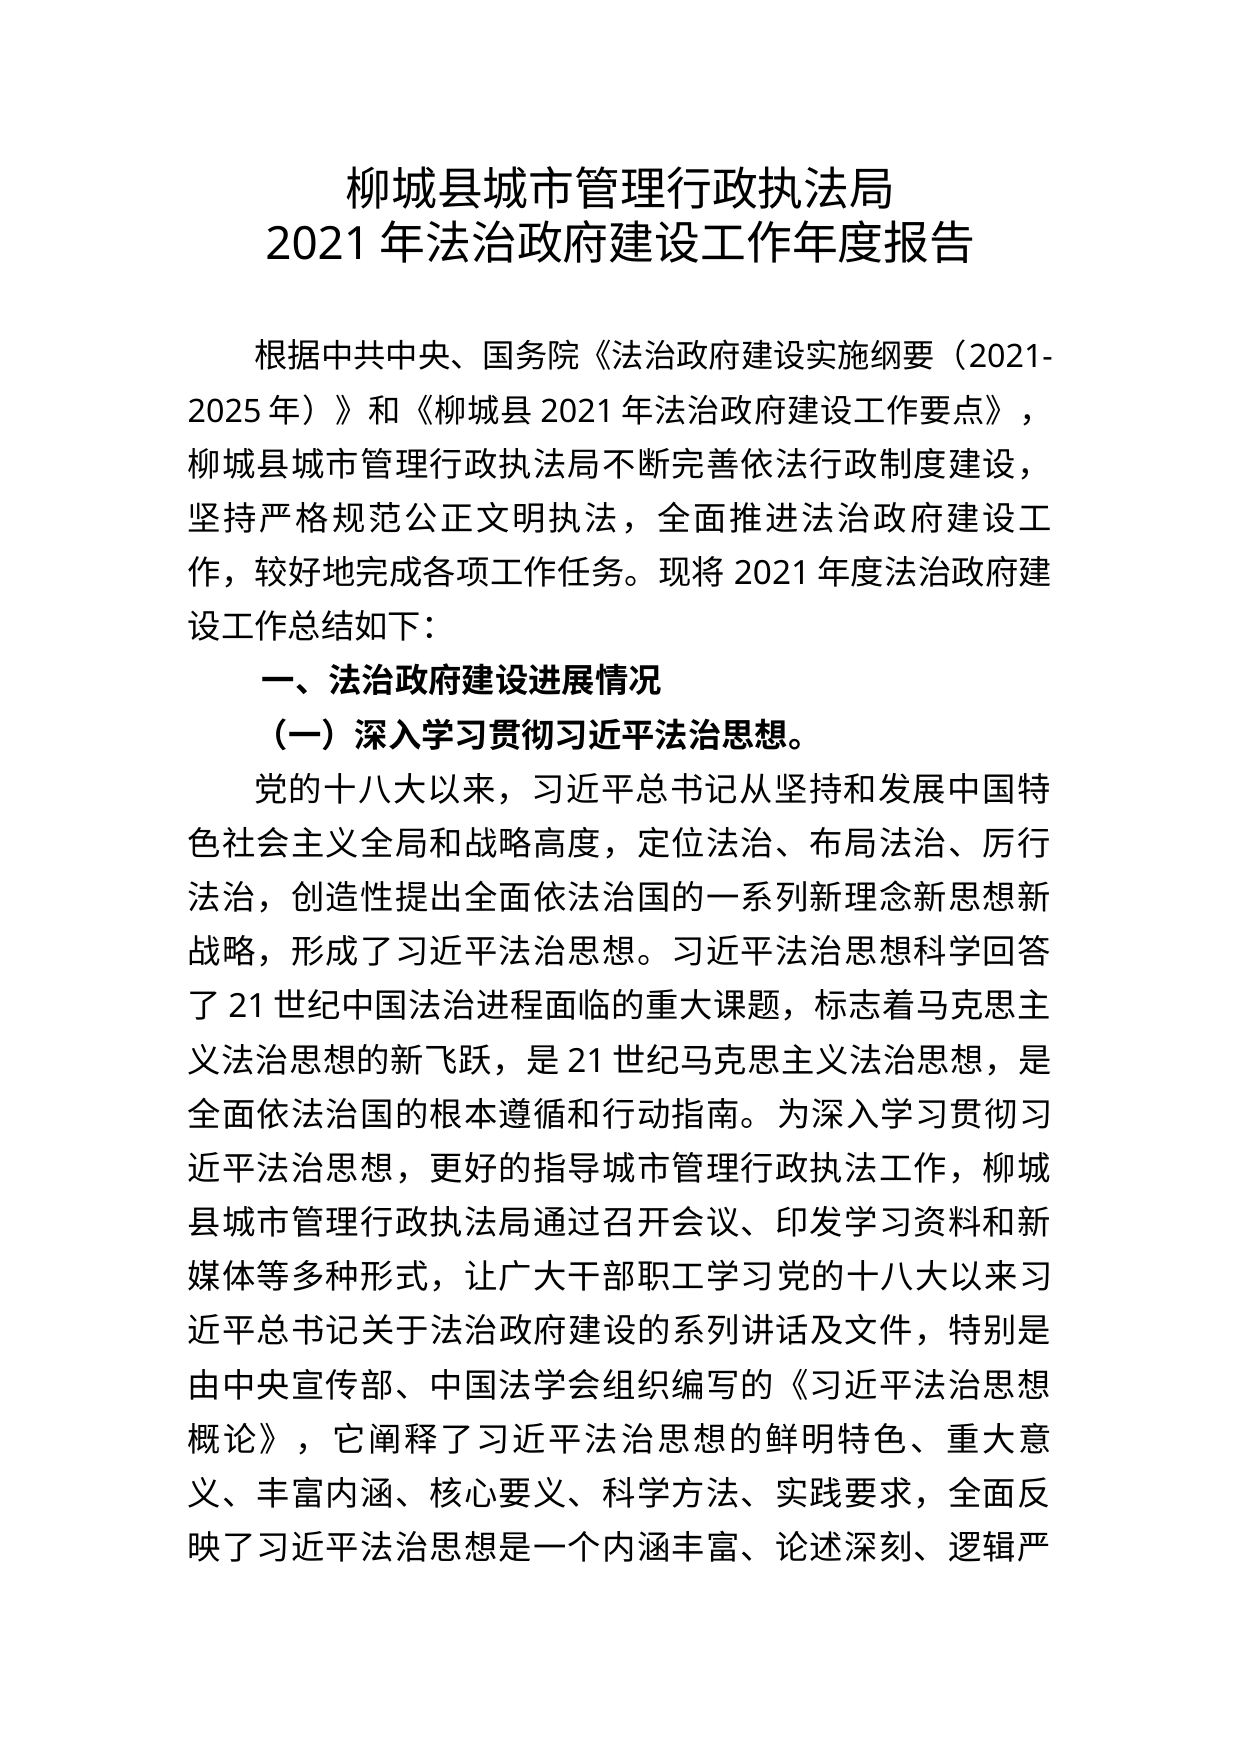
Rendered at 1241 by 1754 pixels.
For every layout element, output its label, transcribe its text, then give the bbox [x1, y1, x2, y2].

text 根据中共中央、国务院《法治政府建设实施纲要（2021-2025年）》和《柳城县2021年法治政府建设工作要点》，柳城县城市管理行政执法局不断完善依法行政制度建设，坚持严格规范公正文明执法，全面推进法治政府建设工作，较好地完成各项工作任务。现将2021年度法治政府建设工作总结如下： [187, 324, 1053, 649]
text 2021年法治政府建设工作年度报告 [187, 216, 1053, 270]
text 柳城县城市管理行政执法局 [187, 162, 1053, 216]
list （一）深入学习贯彻习近平法治思想。 [187, 704, 1053, 758]
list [187, 758, 1053, 1570]
list 法治政府建设进展情况 [188, 649, 1053, 704]
